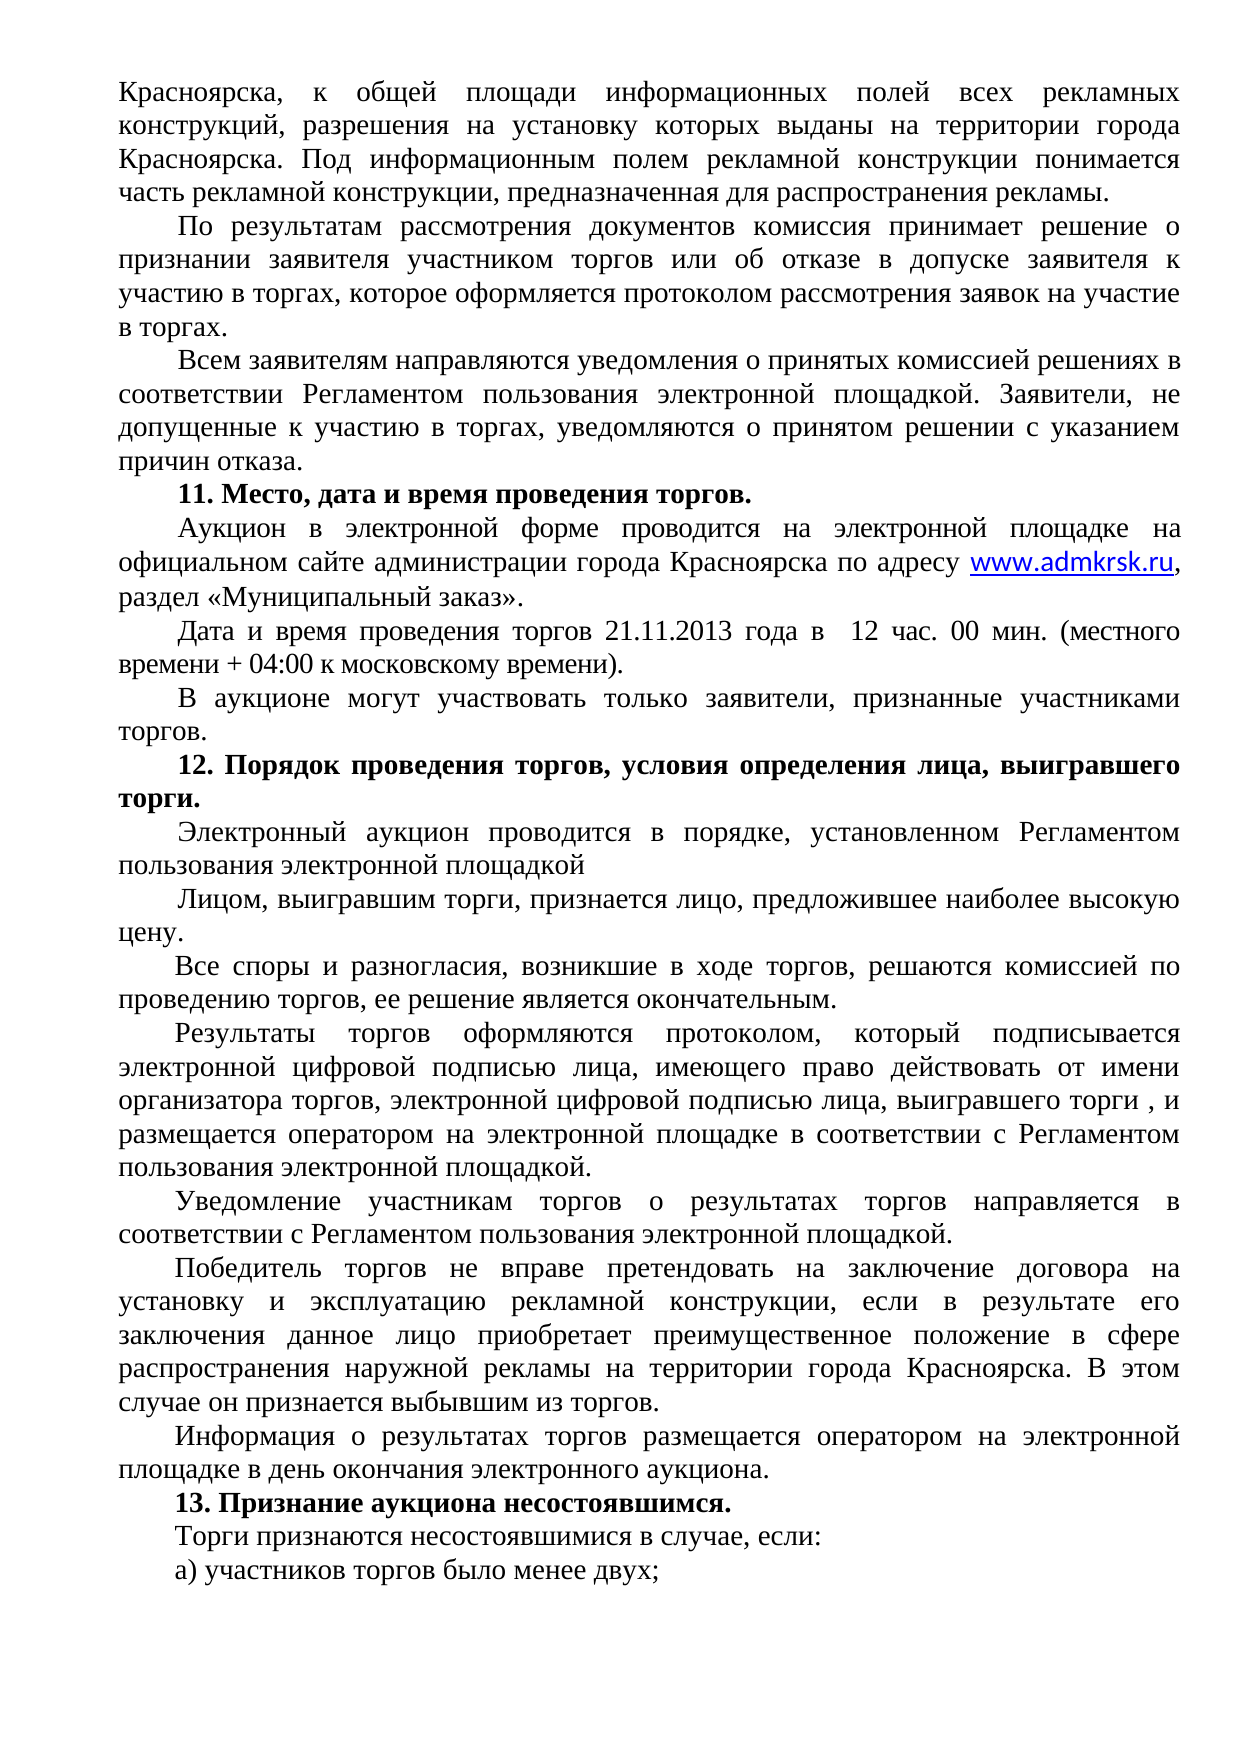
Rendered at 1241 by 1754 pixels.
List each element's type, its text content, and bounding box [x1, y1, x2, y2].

text 11. Место, дата и время проведения торгов. [118, 476, 1181, 510]
text Дата и время проведения торгов 21.11.2013 года в 12 час. 00 мин. (местного времени + 04:00 к московскому времени). [118, 613, 1181, 680]
text а) участников торгов было менее двух; [118, 1552, 1181, 1585]
text По результатам рассмотрения документов комиссия принимает решение о признании заявителя участником торгов или об отказе в допуске заявителя к участию в торгах, которое оформляется протоколом рассмотрения заявок на участие в торгах. [118, 208, 1181, 342]
text Информация о результатах торгов размещается оператором на электронной площадке в день окончания электронного аукциона. [118, 1418, 1181, 1485]
text Результаты торгов оформляются протоколом, который подписывается электронной цифровой подписью лица, имеющего право действовать от имени организатора торгов, электронной цифровой подписью лица, выигравшего торги , и размещается оператором на электронной площадке в соответствии с Регламентом пользования электронной площадкой. [118, 1015, 1181, 1183]
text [118, 74, 1181, 208]
text 12. Порядок проведения торгов, условия определения лица, выигравшего торги. [118, 747, 1181, 814]
text 13. Признание аукциона несостоявшимся. [118, 1485, 1181, 1518]
text Электронный аукцион проводится в порядке, установленном Регламентом пользования электронной площадкой [118, 814, 1181, 881]
text Торги признаются несостоявшимися в случае, если: [118, 1518, 1181, 1552]
text Лицом, выигравшим торги, признается лицо, предложившее наиболее высокую цену. [118, 881, 1181, 948]
text Аукцион в электронной форме проводится на электронной площадке на официальном сайте администрации города Красноярска по адресу www.admkrsk.ru, раздел «Муниципальный заказ». [118, 510, 1181, 613]
text Всем заявителям направляются уведомления о принятых комиссией решениях в соответствии Регламентом пользования электронной площадкой. Заявители, не допущенные к участию в торгах, уведомляются о принятом решении с указанием причин отказа. [118, 342, 1181, 476]
text В аукционе могут участвовать только заявители, признанные участниками торгов. [118, 680, 1181, 747]
text Все споры и разногласия, возникшие в ходе торгов, решаются комиссией по проведению торгов, ее решение является окончательным. [118, 948, 1181, 1015]
text Победитель торгов не вправе претендовать на заключение договора на установку и эксплуатацию рекламной конструкции, если в результате его заключения данное лицо приобретает преимущественное положение в сфере распространения наружной рекламы на территории города Красноярска. В этом случае он признается выбывшим из торгов. [118, 1250, 1181, 1418]
text Уведомление участникам торгов о результатах торгов направляется в соответствии с Регламентом пользования электронной площадкой. [118, 1183, 1181, 1250]
